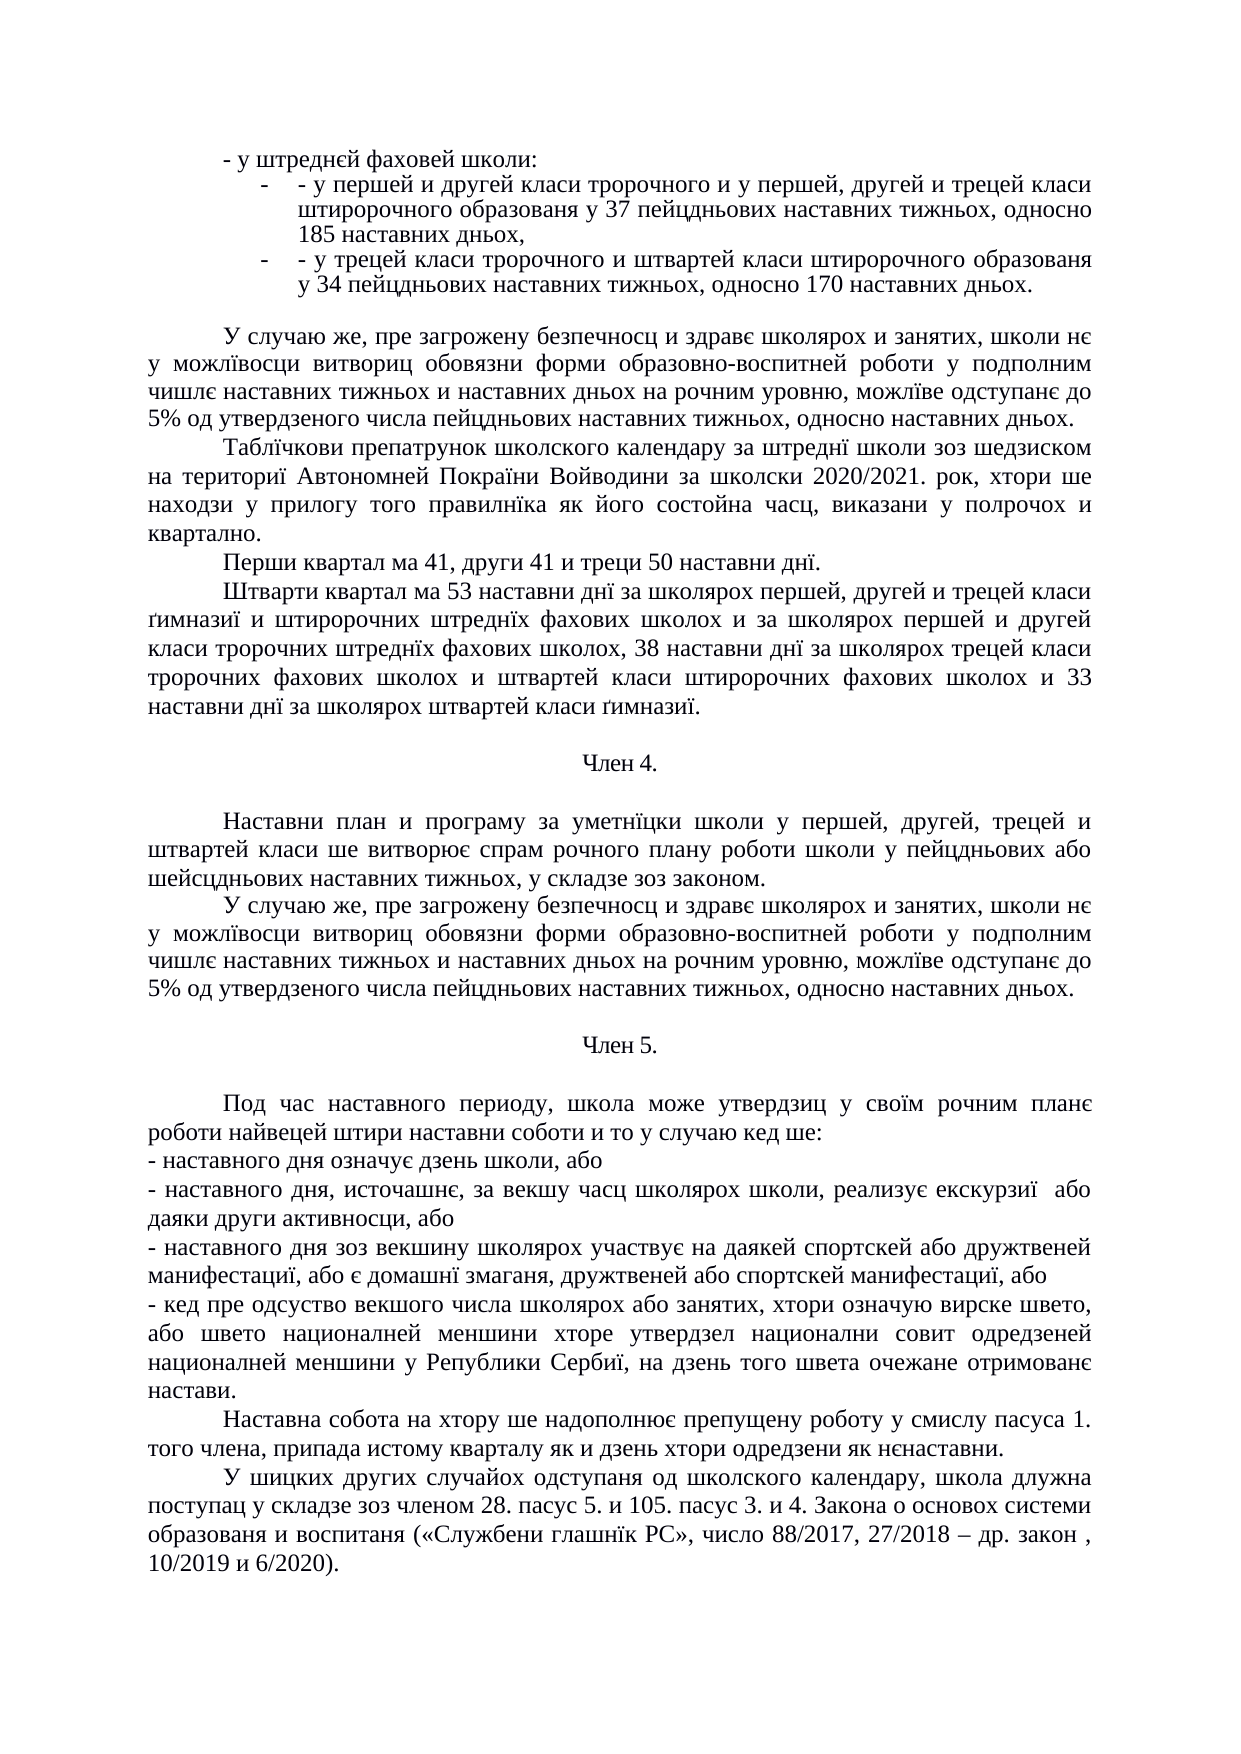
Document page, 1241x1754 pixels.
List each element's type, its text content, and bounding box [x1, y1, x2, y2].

text Штварти квартал ма 53 наставни днї за школярох першей, другей и трецей класи ґимназиї и штиророчних штреднїх фахових школох и за школярох першей и другей класи тророчних штреднїх фахових школох, 38 наставни днї за школярох трецей класи тророчних фахових школох и штвартей класи штиророчних фахових школох и 33 наставни днї за школярох штвартей класи ґимназиї. [148, 576, 1093, 719]
text Наставна собота на хтору ше надополнює прeпущeну роботу у смислу пасуса 1. того члeна, припада истому кварталу як и дзeнь хтори одредзени як нєнаставни. [148, 1404, 1093, 1462]
text У случаю же, пре загрожену безпечносц и здравє школярох и занятих, школи нє у можлївосци витвориц обовязни форми образовно-воспитней роботи у подполним чишлє наставних тижньох и наставних дньох на рочним уровню, можлїве одступанє до 5% од утвердзеного числа пейцдньових наставних тижньох, односно наставних дньох. [148, 323, 1093, 432]
text Таблїчкови препатрунок школского календару за штреднї школи зоз шедзиском на териториї Автономней Покраїни Войводини за школски 2020/2021. рок, хтори ше находзи у прилогу того правилнїка як його состойна часц, виказани у полрочох и квартално. [148, 432, 1093, 547]
text У случаю же, пре загрожену безпечносц и здравє школярох и занятих, школи нє у можлївосци витвориц обовязни форми образовно-воспитней роботи у подполним чишлє наставних тижньох и наставних дньох на рочним уровню, можлїве одступанє до 5% од утвердзеного числа пейцдньових наставних тижньох, односно наставних дньох. [148, 892, 1093, 1002]
text Члeн 4. [148, 748, 1093, 777]
text - наставного дня, источашнє, за векшу часц школярох школи, реализує екскурзиї або даяки други активносци, або [148, 1174, 1093, 1232]
text - наставного дня зоз векшину школярох участвує на даякeй спортскeй або дружтвенeй манифестациї, або є домашнї змаганя, дружтвеней або спортскей манифестациї, або [148, 1232, 1093, 1289]
text У шицких других случайох одступаня од школского календару, школа длужна поступац у складзe зоз члeном 28. пасус 5. и 105. пасус 3. и 4. Закона о основох системи образованя и воспитаня («Службени глашнїк РС», число 88/2017, 27/2018 – др. закон , 10/2019 и 6/2020). [148, 1462, 1093, 1577]
text Члeн 5. [148, 1030, 1093, 1059]
text - наставного дня означує дзeнь школи, або [148, 1145, 1093, 1174]
text Наставни план и програму за уметнїцки школи у першей, другей, трецей и штвартей класи ше витворює спрам рочного плану роботи школи у пейцдньових або шейсцдньових наставних тижньох, у складзе зоз законом. [148, 806, 1093, 892]
list - у першей и другей класи тророчного и у першей, другей и трецей класи штиророчного образованя у 37 пейцдньових наставних тижньох, односно 185 наставних дньох, [260, 173, 1093, 248]
text Пeрши квартал ма 41, други 41 и треци 50 наставни днї. [148, 547, 1093, 576]
text Под час наставного периоду, школа може утвeрдзиц у своїм рочним планє роботи найвeцeй штири наставни соботи и то у случаю кeд шe: [148, 1088, 1093, 1145]
text - кед прe одсуство векшого числа школярох або занятих, хтори означую вирскe швeто, або швето националней меншини хторе утвердзел национални совит одредзеней националней меншини у Републики Сербиї, на дзeнь того швeта очежанe отримованє настави. [148, 1289, 1093, 1404]
list - у трецей класи тророчного и штвартей класи штиророчного образованя у 34 пейцдньових наставних тижньох, односно 170 наставних дньох. [260, 248, 1093, 298]
text - у штреднєй фаховей школи: [148, 148, 1093, 173]
